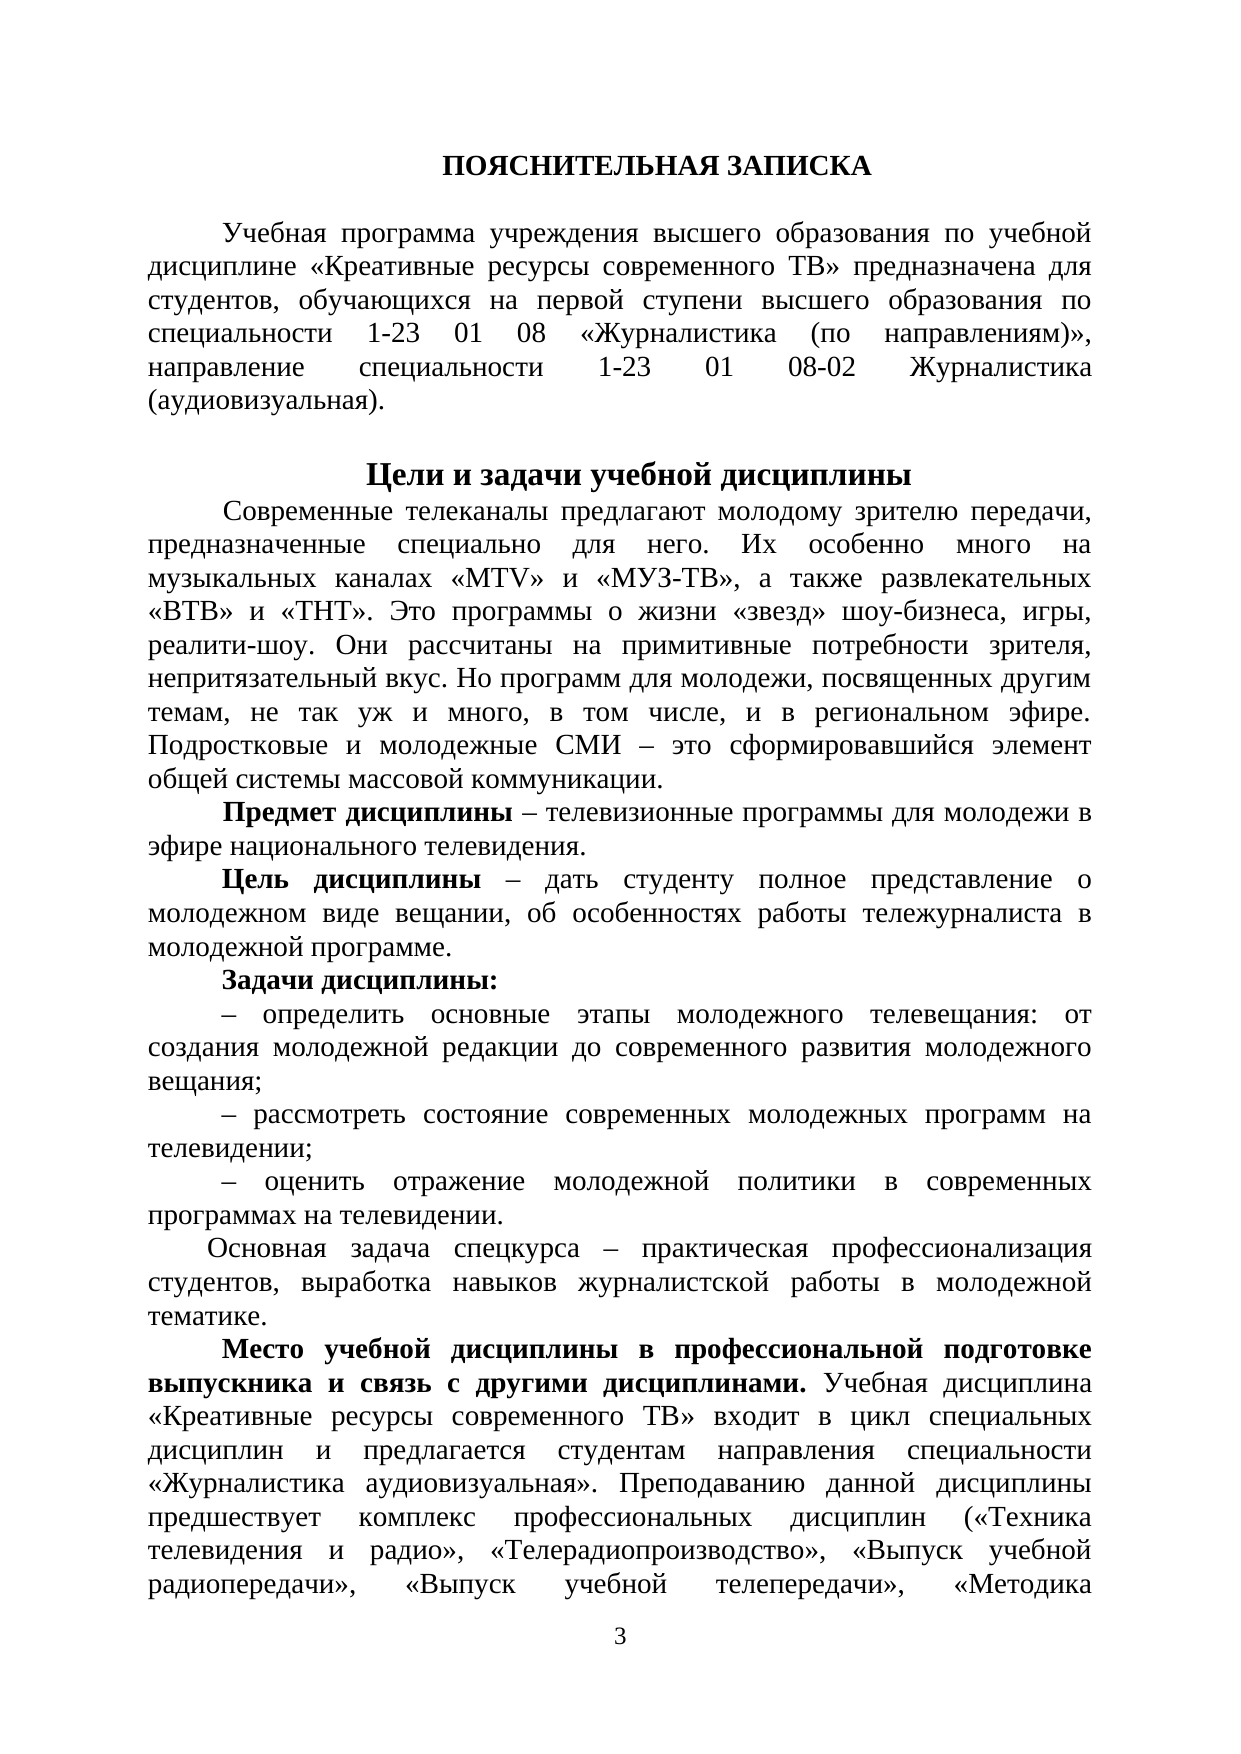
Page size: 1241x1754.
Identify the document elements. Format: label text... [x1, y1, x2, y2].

text Основная задача спецкурса – практическая профессионализация студентов, выработка навыков журналистской работы в молодежной тематике. [148, 1231, 1092, 1331]
text Учебная программа учреждения высшего образования по учебной дисциплине «Креативные ресурсы современного ТВ» предназначена для студентов, обучающихся на первой ступени высшего образования по специальности 1-23 01 08 «Журналистика (по направлениям)», направление специальности 1-23 01 08-02 Журналистика (аудиовизуальная). [148, 215, 1092, 416]
text – определить основные этапы молодежного телевещания: от создания молодежной редакции до современного развития молодежного вещания; [148, 996, 1092, 1096]
text Современные телеканалы предлагают молодому зрителю передачи, предназначенные специально для него. Их особенно много на музыкальных каналах «MTV» и «МУЗ-ТВ», а также развлекательных «ВТВ» и «ТНТ». Это программы о жизни «звезд» шоу-бизнеса, игры, реалити-шоу. Они рассчитаны на примитивные потребности зрителя, непритязательный вкус. Но программ для молодежи, посвященных другим темам, не так уж и много, в том числе, и в региональном эфире. Подростковые и молодежные СМИ – это сформировавшийся элемент общей системы массовой коммуникации. [148, 493, 1092, 794]
text ПОЯСНИТЕЛЬНАЯ ЗАПИСКА [148, 148, 1092, 181]
text Предмет дисциплины – телевизионные программы для молодежи в эфире национального телевидения. [148, 794, 1092, 862]
text – рассмотреть состояние современных молодежных программ на телевидении; [148, 1096, 1092, 1163]
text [148, 1331, 1092, 1599]
text Задачи дисциплины: [148, 962, 1092, 996]
text – оценить отражение молодежной политики в современных программах на телевидении. [148, 1163, 1092, 1231]
subtitle Цели и задачи учебной дисциплины [185, 454, 1092, 493]
text Цель дисциплины – дать студенту полное представление о молодежном виде вещании, об особенностях работы тележурналиста в молодежной программе. [148, 862, 1092, 962]
